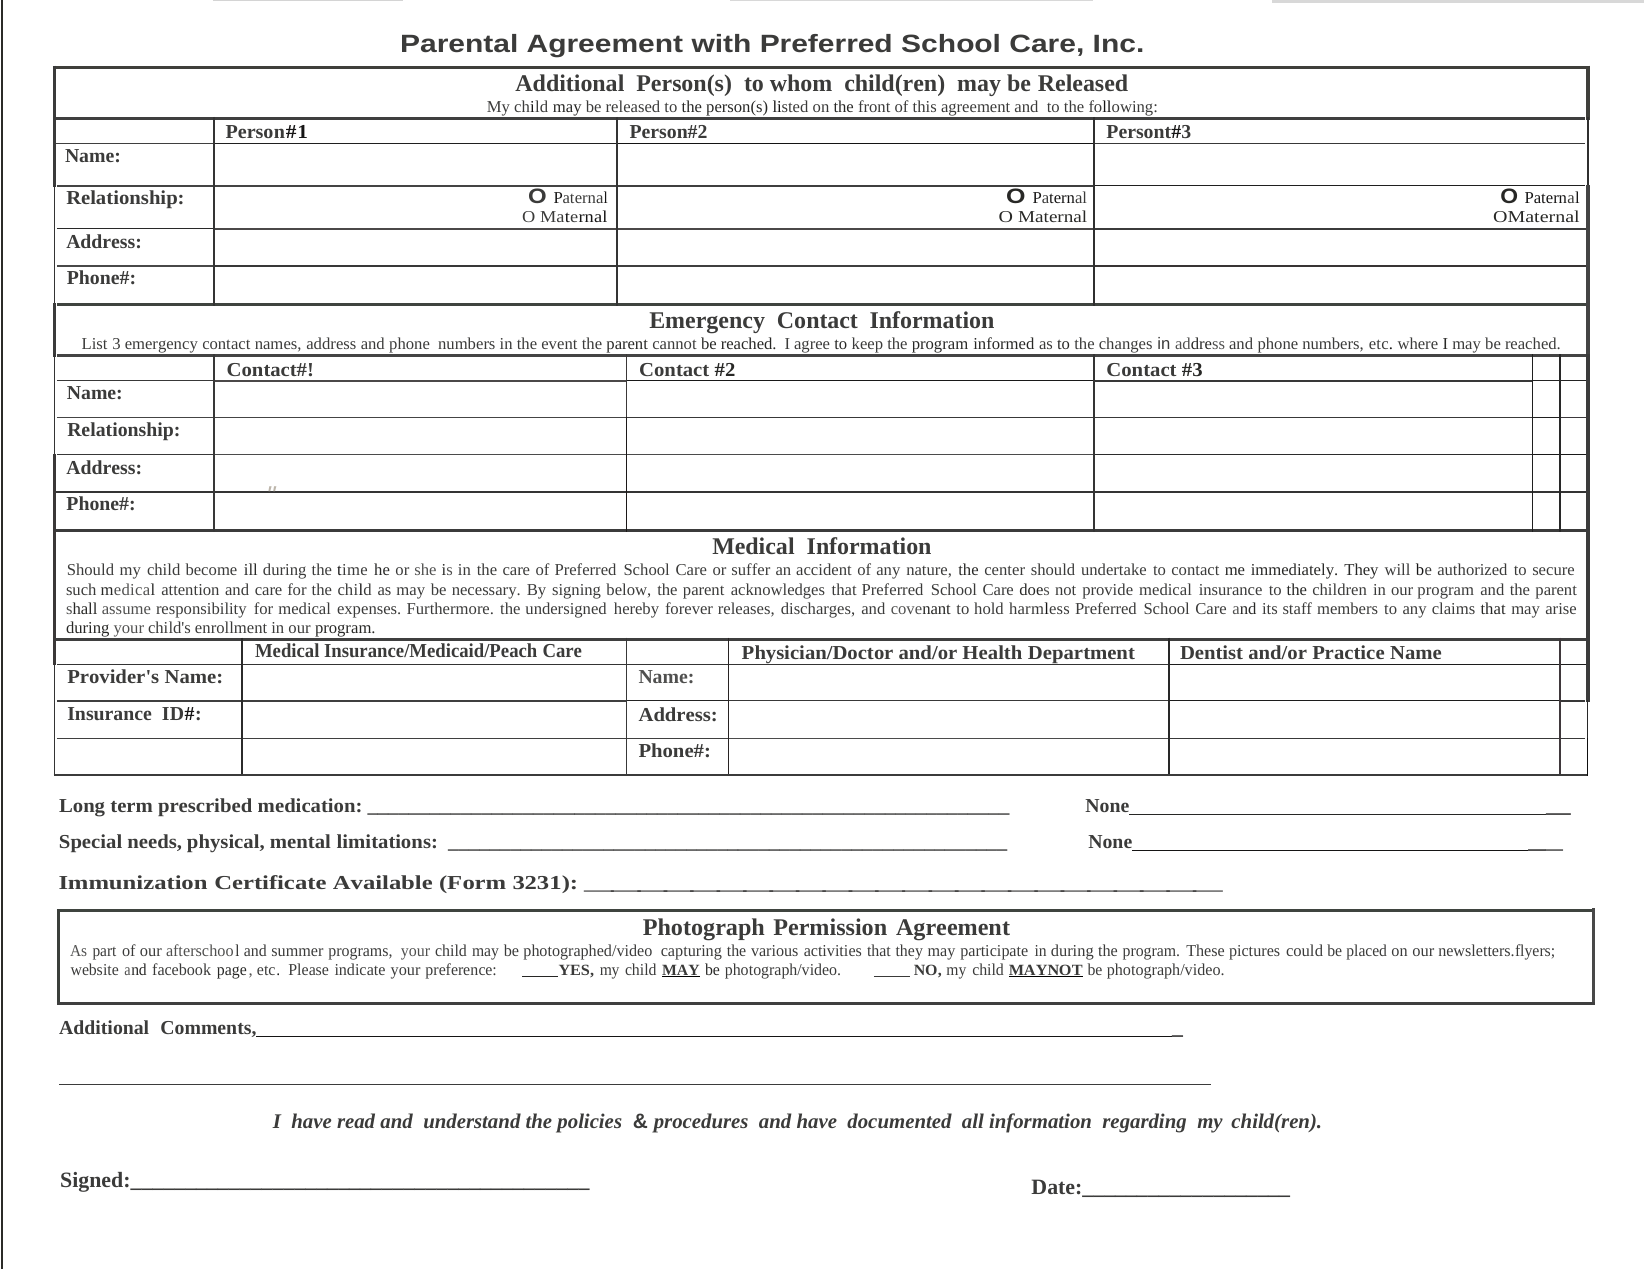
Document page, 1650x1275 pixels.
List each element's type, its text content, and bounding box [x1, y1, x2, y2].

table_cell [1170, 739, 1559, 774]
table_cell [729, 665, 1168, 700]
table_cell [56, 120, 213, 143]
table_cell [1561, 381, 1586, 417]
table_cell [1533, 381, 1559, 417]
table_cell Emergency Contact Information List 3 emergency contact names, address and phone numbers in the event the parent cannot be reached. I agree to keep the program informed as to the changes in address and phone numbers, etc. where I may be reached. [56, 304, 1586, 354]
table_cell Person#2 [618, 120, 1093, 143]
table_cell Address: [56, 455, 213, 491]
table_cell [729, 701, 1168, 737]
table_cell [1533, 418, 1559, 454]
table_cell [1170, 701, 1559, 737]
table_cell [1095, 455, 1532, 491]
table_cell [618, 267, 1093, 303]
table_cell Phone#: [56, 493, 213, 529]
table_cell Person#1 [215, 120, 616, 143]
table_cell [618, 230, 1093, 265]
text Signed:__________________________________________ [60, 1167, 595, 1192]
table_cell [1533, 493, 1559, 529]
text Date:___________________ [1031, 1174, 1650, 1199]
table_cell [1561, 493, 1586, 529]
table_cell [1095, 493, 1532, 529]
table_cell [1095, 418, 1532, 454]
table_cell O Paternal OMaternal [1095, 185, 1586, 228]
table_cell Address: [627, 701, 728, 737]
text Parental Agreement with Preferred School Care, Inc. [400, 28, 1517, 66]
table_cell [627, 381, 1093, 417]
table_cell Phone#: [627, 739, 728, 774]
table_cell Relationship: [55, 417, 213, 454]
table_cell [215, 267, 616, 303]
table_cell Medical Information Should my child become ill during the time he or she is in the care of Preferred School Care or suffer an accident of any nature, the center should undertake to contact me immediately. They will be authorized to secure such medical attention and care for the child as may be necessary. By signing below, the parent acknowledges that Preferred School Care does not provide medical insurance to the children in our program and the parent shall assume responsibility for medical expenses. Furthermore. the undersigned hereby forever releases, discharges, and covenant to hold harmless Preferred School Care and its staff members to any claims that may arise during your child's enrollment in our program. [56, 532, 1586, 637]
table_cell Contact #3 [1095, 357, 1532, 380]
table_cell Provider's Name: [55, 665, 241, 700]
table_cell [627, 641, 728, 663]
table_cell [215, 382, 626, 417]
table_cell [1561, 641, 1586, 663]
table_cell [1561, 357, 1586, 380]
table_cell [1533, 455, 1559, 491]
table_header Additional Person(s) to whom child(ren) may be Released My child may be released to the person(s) listed on the front of this agreement and to the following: [56, 69, 1586, 117]
table_cell [55, 738, 241, 774]
table_cell Relationship: [55, 186, 213, 228]
table_cell [1095, 382, 1532, 417]
text I have read and understand the policies & procedures and have documented all information regarding my child(ren). [273, 1109, 1517, 1133]
table_cell [215, 144, 616, 185]
table_cell [1533, 357, 1559, 380]
table_cell [1561, 665, 1586, 700]
table_cell Contact#! [215, 357, 626, 380]
table_cell O Paternal O Maternal [215, 187, 616, 228]
table_cell [1561, 455, 1586, 491]
table_cell Name: [55, 380, 213, 417]
table_cell [627, 418, 1093, 454]
table_cell [215, 230, 616, 265]
table_cell [56, 641, 241, 663]
table_cell Physician/Doctor and/or Health Department [729, 641, 1168, 663]
table_cell [627, 455, 1093, 491]
table_cell [215, 455, 626, 491]
table_cell O Paternal O Maternal [618, 187, 1093, 228]
table_cell [1095, 267, 1586, 303]
table_cell [1095, 143, 1587, 185]
table_cell [1561, 418, 1586, 454]
table_cell [618, 144, 1093, 185]
text Additional Comments, _ [59, 1016, 1517, 1039]
table_cell Insurance ID#: [55, 700, 241, 737]
table_cell Dentist and/or Practice Name [1170, 641, 1559, 663]
table_cell Persont#3 [1095, 117, 1587, 143]
table_cell [1561, 738, 1587, 774]
table_cell [243, 739, 626, 774]
text Special needs, physical, mental limitations: ______________________________________________________ None __ Immunization Certificate Available (Form 3231): ________________________ [58, 830, 1568, 894]
table_cell [215, 418, 626, 454]
table_cell " [215, 493, 626, 529]
table_cell [1095, 230, 1586, 265]
table_cell Medical Insurance/Medicaid/Peach Care [243, 641, 626, 663]
table_cell Contact #2 [627, 357, 1093, 380]
table_cell Address: [55, 228, 213, 265]
table_cell [243, 665, 626, 700]
table_cell [729, 739, 1168, 774]
table_cell [627, 493, 1093, 529]
text Long term prescribed medication: ______________________________________________________________ None _ [59, 794, 1650, 817]
table_cell [243, 702, 626, 737]
table_cell Name: [56, 144, 213, 185]
table_cell Name: [627, 665, 728, 700]
table_cell [1170, 665, 1559, 700]
table_cell [55, 355, 213, 380]
table_cell [1561, 700, 1587, 737]
table_cell Phone#: [55, 265, 213, 303]
